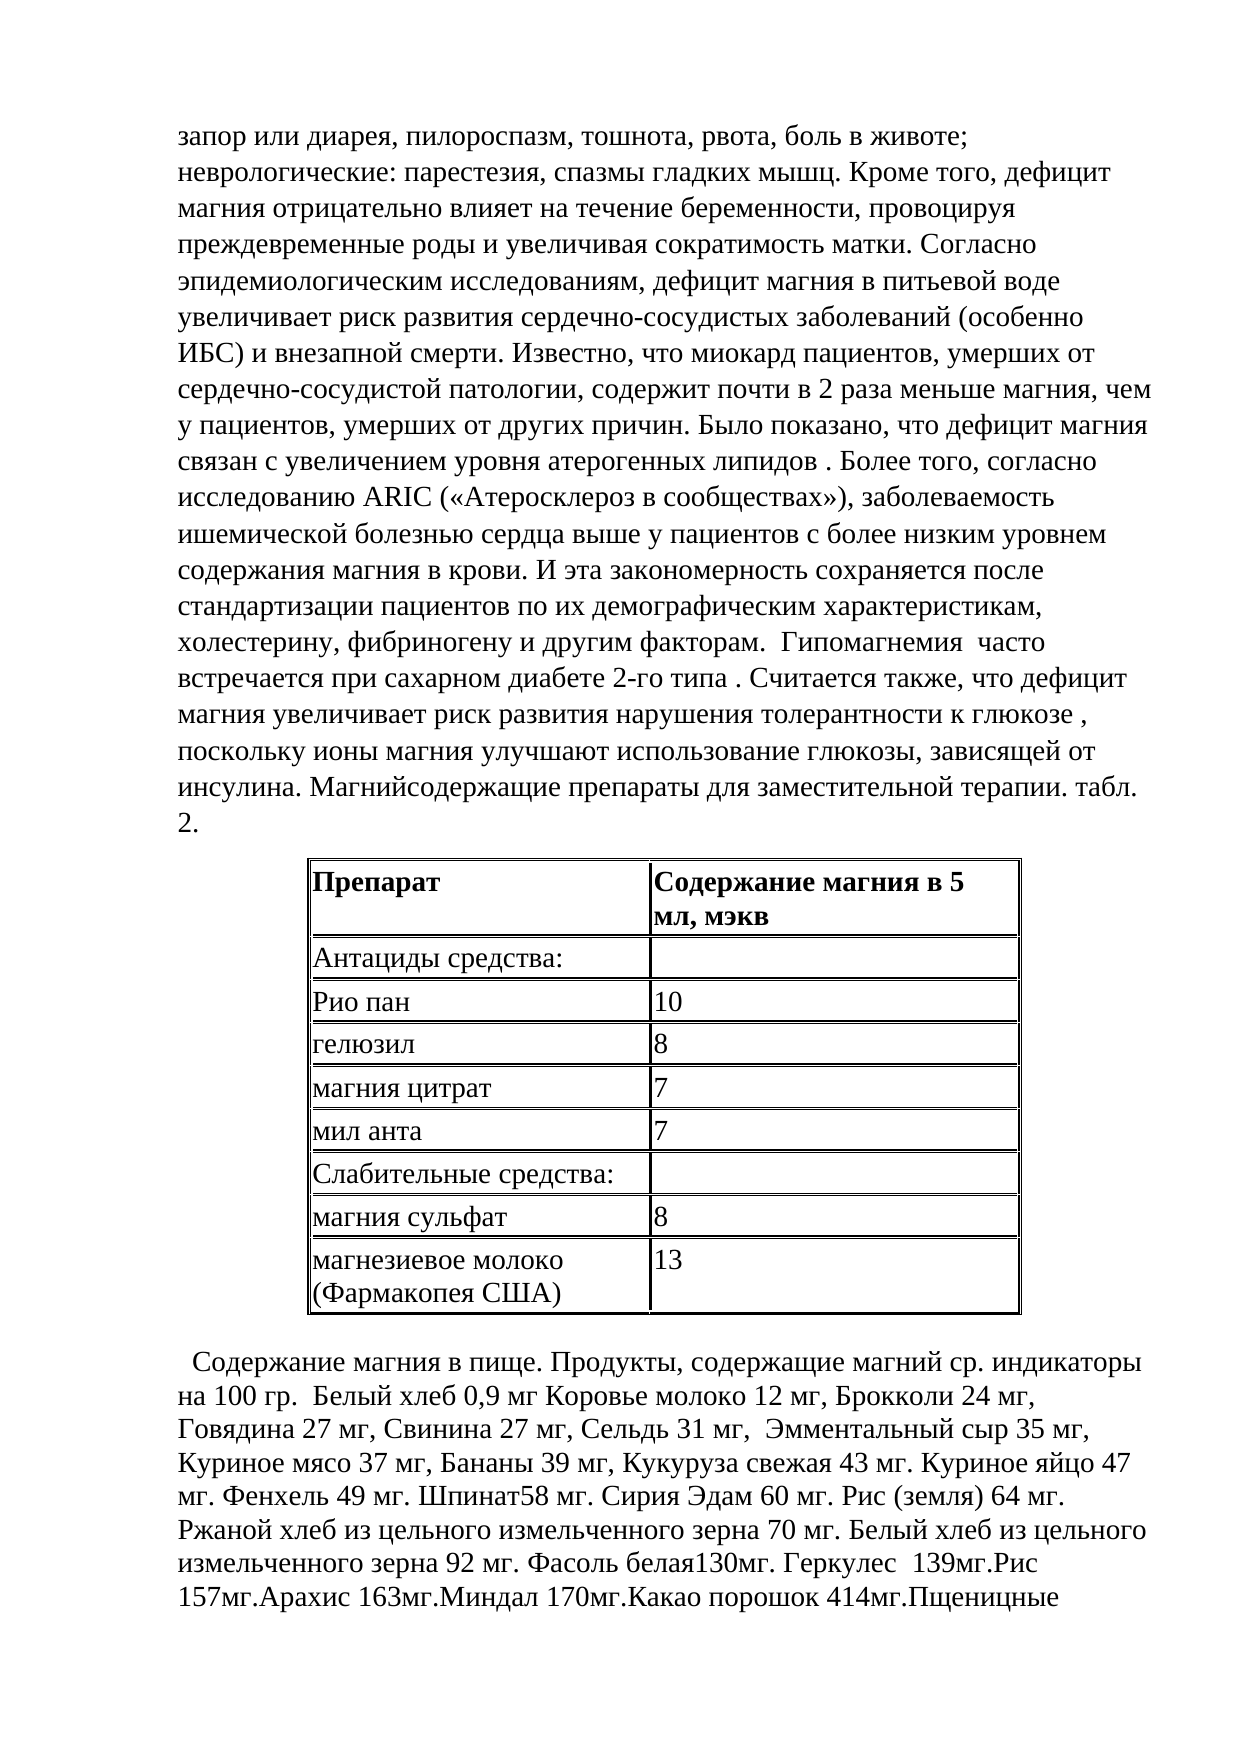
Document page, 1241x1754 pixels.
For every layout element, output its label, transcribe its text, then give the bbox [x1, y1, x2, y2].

table_cell магния сульфат [311, 1193, 649, 1235]
table_cell 7 [652, 1106, 1019, 1149]
table_cell магния цитрат [311, 1063, 649, 1106]
table_cell Рио пан [311, 977, 649, 1020]
table_cell Слабительные средства: [311, 1149, 649, 1192]
table_cell 8 [652, 1020, 1019, 1063]
table_cell гелюзил [311, 1020, 649, 1063]
table_header Препарат [309, 859, 650, 934]
table_header Содержание магния в 5 мл, мэкв [650, 861, 1018, 934]
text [177, 1344, 1152, 1613]
table_cell 8 [652, 1193, 1019, 1235]
table_cell 10 [652, 977, 1019, 1020]
table_cell [652, 934, 1019, 977]
table_cell Антациды средства: [311, 934, 649, 977]
table_cell 13 [650, 1235, 1019, 1312]
table_cell 7 [652, 1063, 1019, 1106]
table_cell магнезиевое молоко (Фармакопея США) [311, 1235, 650, 1312]
table_cell мил анта [311, 1106, 649, 1149]
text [177, 118, 1152, 838]
table_cell [652, 1149, 1019, 1192]
